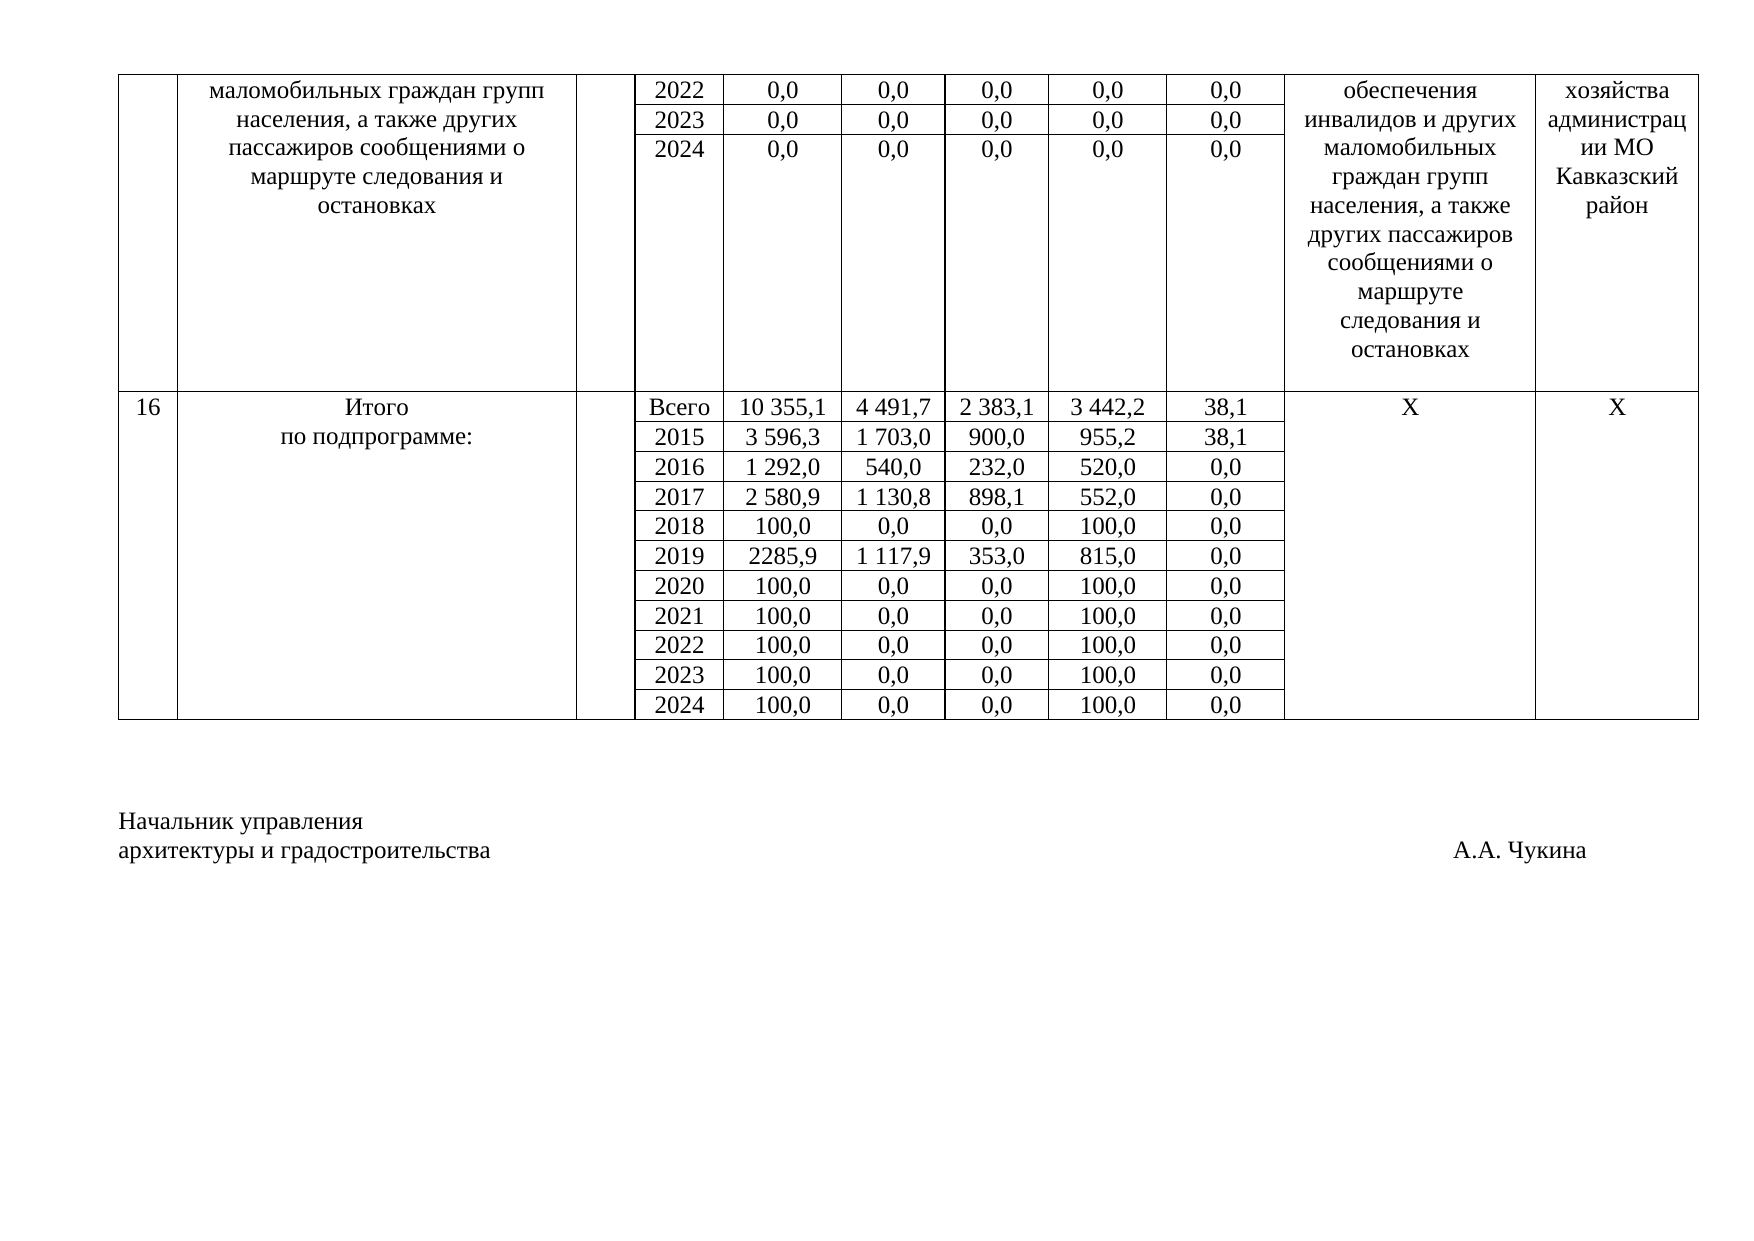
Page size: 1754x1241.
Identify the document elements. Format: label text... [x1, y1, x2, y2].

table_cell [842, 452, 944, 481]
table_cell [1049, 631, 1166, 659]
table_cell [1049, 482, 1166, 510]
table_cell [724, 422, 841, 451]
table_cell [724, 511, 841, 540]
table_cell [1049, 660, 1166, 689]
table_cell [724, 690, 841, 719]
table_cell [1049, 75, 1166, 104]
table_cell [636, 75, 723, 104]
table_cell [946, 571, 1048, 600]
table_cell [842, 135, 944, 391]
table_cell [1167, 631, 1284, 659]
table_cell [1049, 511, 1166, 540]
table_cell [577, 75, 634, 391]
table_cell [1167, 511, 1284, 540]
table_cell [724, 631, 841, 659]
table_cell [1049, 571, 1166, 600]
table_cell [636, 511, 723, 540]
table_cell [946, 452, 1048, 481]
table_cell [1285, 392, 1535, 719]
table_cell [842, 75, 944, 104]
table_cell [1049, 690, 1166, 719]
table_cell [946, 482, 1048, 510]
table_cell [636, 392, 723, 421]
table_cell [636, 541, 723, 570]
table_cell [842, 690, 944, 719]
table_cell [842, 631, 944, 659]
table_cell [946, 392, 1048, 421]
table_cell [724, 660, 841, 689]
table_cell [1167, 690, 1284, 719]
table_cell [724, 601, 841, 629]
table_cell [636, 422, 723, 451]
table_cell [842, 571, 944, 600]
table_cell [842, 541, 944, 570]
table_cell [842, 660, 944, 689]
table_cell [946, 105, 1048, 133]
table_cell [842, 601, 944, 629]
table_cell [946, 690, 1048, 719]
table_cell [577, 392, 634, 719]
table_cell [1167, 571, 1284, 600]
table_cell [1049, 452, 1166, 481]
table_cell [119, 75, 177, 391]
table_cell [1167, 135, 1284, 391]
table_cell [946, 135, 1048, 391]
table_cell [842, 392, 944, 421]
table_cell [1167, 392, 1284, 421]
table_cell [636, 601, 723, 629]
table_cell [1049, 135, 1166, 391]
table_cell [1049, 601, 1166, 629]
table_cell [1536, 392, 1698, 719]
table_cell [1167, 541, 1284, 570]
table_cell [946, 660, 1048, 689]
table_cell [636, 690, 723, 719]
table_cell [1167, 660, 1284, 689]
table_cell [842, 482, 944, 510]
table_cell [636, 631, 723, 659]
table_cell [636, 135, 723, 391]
text Начальник управления [118, 806, 1695, 835]
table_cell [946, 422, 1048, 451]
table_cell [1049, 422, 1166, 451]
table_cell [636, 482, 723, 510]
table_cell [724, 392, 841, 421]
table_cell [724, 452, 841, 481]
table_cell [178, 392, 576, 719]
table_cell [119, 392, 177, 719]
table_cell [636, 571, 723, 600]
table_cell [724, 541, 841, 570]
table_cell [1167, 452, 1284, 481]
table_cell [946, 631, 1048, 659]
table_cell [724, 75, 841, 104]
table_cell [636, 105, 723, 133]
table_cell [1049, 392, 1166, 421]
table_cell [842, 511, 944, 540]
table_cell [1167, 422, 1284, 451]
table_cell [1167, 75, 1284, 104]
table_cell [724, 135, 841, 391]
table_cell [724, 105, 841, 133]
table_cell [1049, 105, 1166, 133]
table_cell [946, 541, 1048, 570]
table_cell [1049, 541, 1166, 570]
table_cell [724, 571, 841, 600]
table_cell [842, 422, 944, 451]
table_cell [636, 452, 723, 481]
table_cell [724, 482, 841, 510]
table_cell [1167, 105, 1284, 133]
text архитектуры и градостроительства А.А. Чукина [118, 835, 1695, 864]
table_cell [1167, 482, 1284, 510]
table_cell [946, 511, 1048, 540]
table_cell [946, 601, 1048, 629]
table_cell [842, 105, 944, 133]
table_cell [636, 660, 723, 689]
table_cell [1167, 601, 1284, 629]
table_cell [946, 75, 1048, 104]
